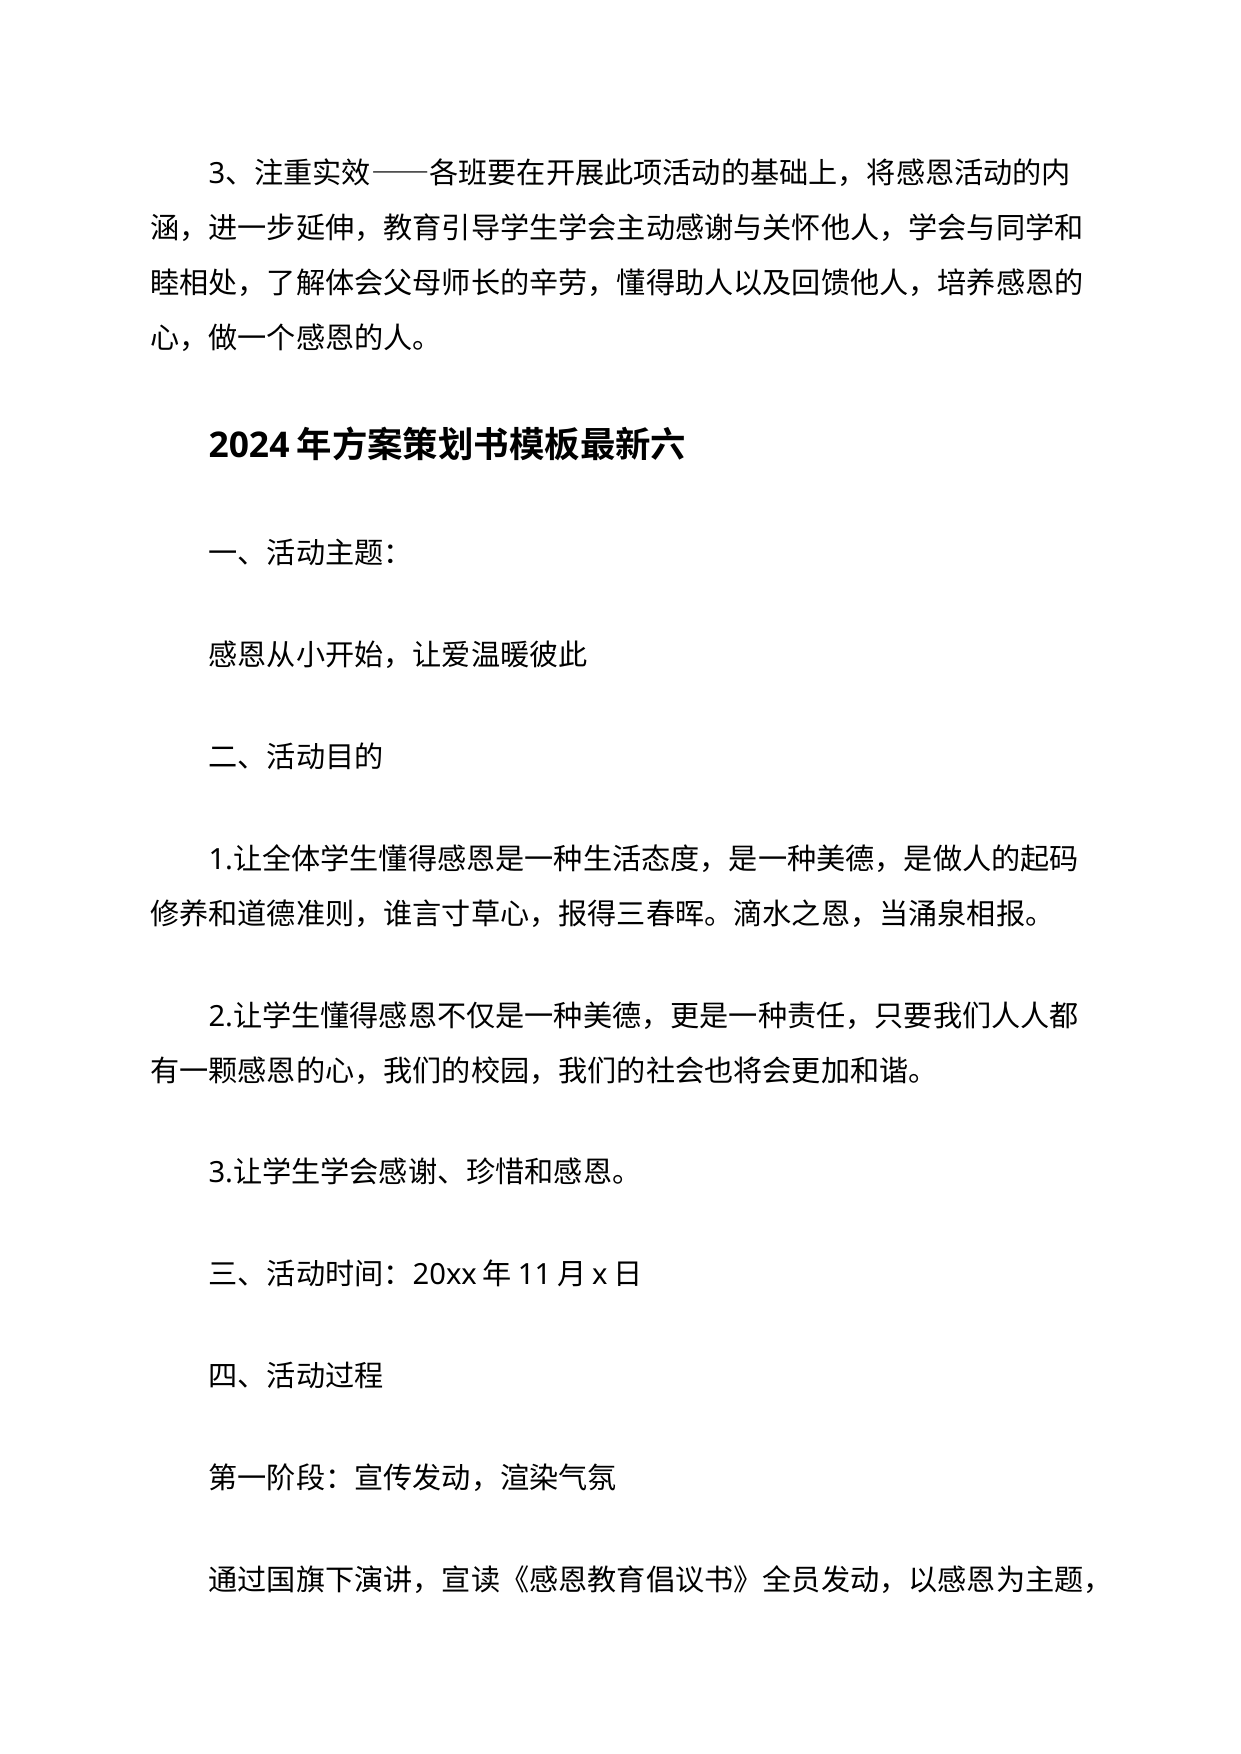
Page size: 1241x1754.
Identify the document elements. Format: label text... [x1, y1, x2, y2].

text 四、活动过程 [150, 1353, 1090, 1395]
text 2024年方案策划书模板最新六 [150, 417, 1090, 468]
text 感恩从小开始，让爱温暖彼此 [150, 632, 1090, 674]
text 一、活动主题： [150, 530, 1090, 572]
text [150, 1556, 1090, 1599]
text 第一阶段：宣传发动，渲染气氛 [150, 1455, 1090, 1497]
text 2.让学生懂得感恩不仅是一种美德，更是一种责任，只要我们人人都有一颗感恩的心，我们的校园，我们的社会也将会更加和谐。 [150, 992, 1090, 1089]
text 3、注重实效——各班要在开展此项活动的基础上，将感恩活动的内涵，进一步延伸，教育引导学生学会主动感谢与关怀他人，学会与同学和睦相处，了解体会父母师长的辛劳，懂得助人以及回馈他人，培养感恩的心，做一个感恩的人。 [150, 150, 1090, 357]
text 三、活动时间：20xx年11月x日 [150, 1251, 1090, 1293]
text 1.让全体学生懂得感恩是一种生活态度，是一种美德，是做人的起码修养和道德准则，谁言寸草心，报得三春晖。滴水之恩，当涌泉相报。 [150, 835, 1090, 933]
text 二、活动目的 [150, 734, 1090, 776]
text 3.让学生学会感谢、珍惜和感恩。 [150, 1149, 1090, 1191]
